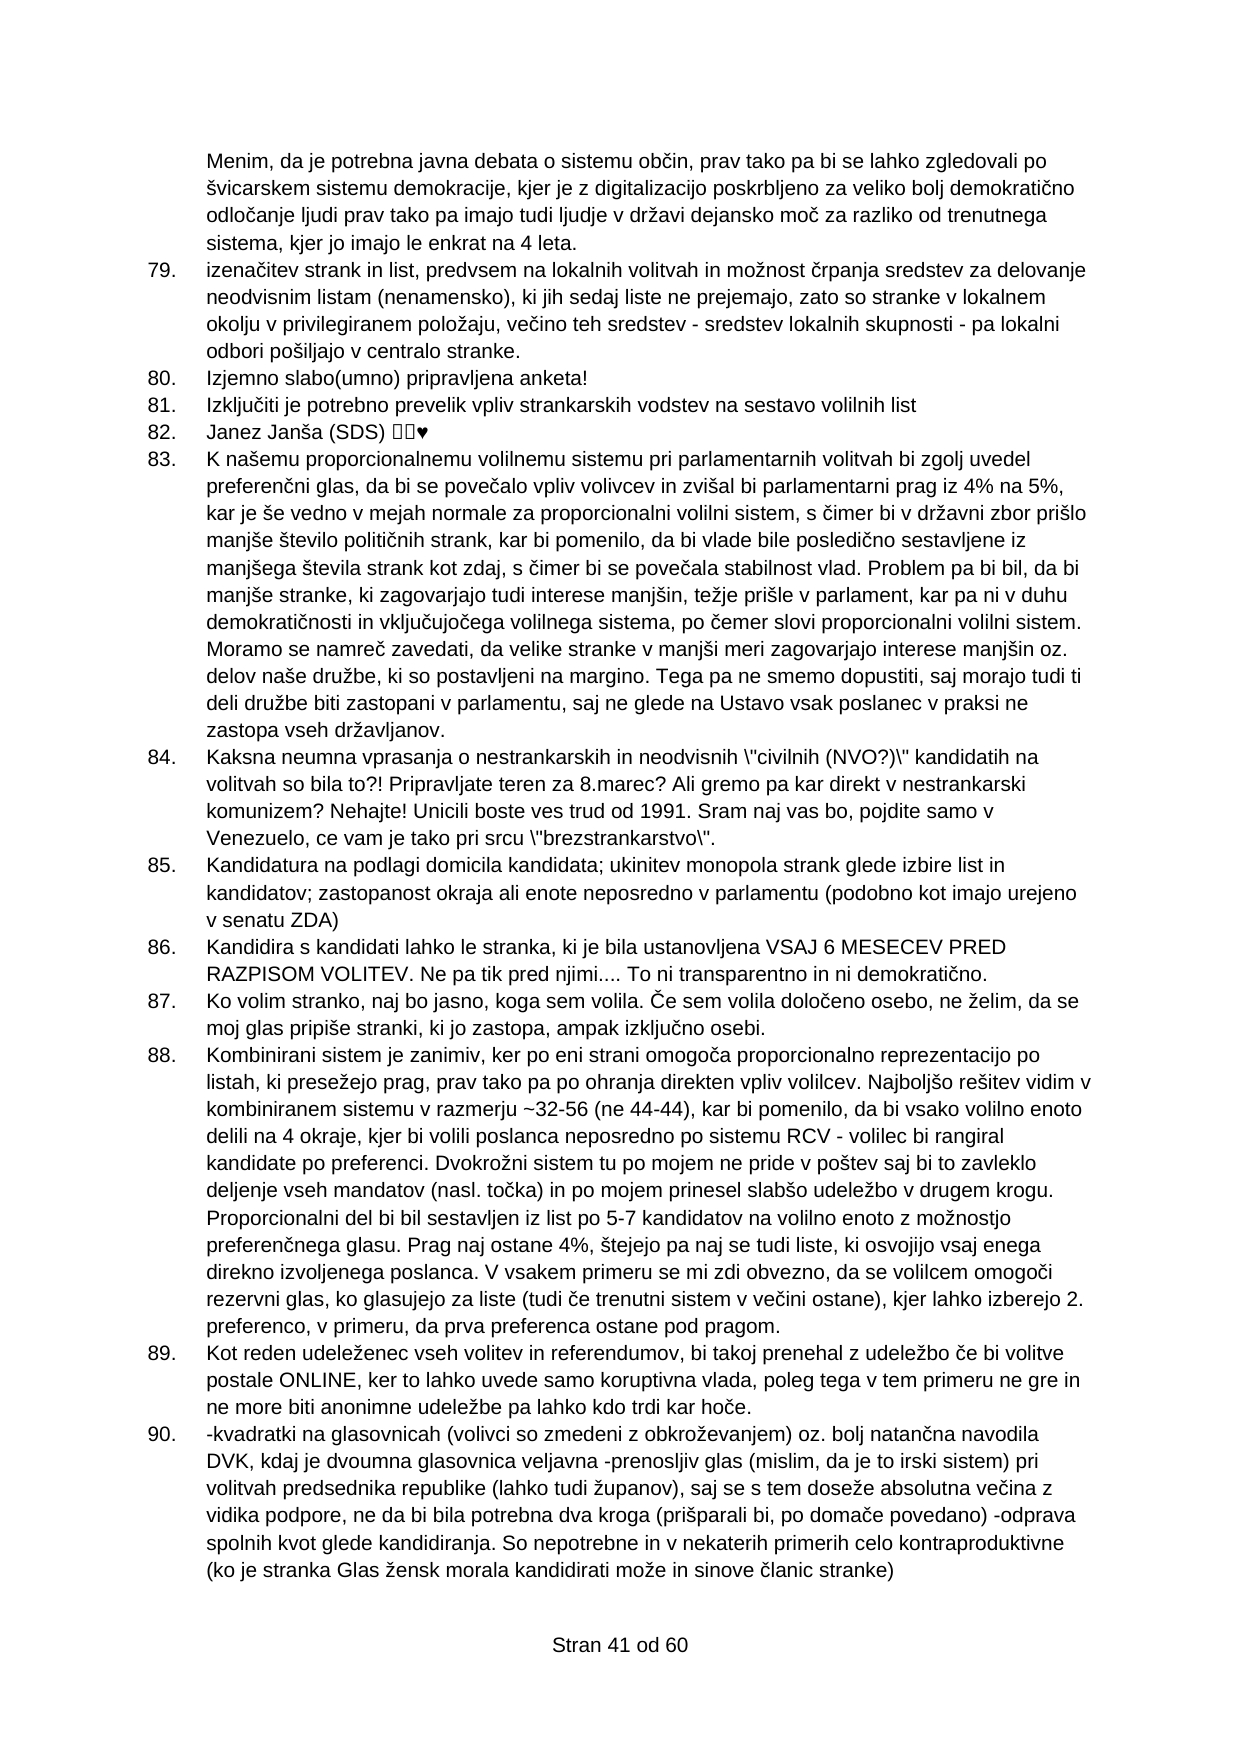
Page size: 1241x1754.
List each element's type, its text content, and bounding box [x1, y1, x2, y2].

list Kaksna neumna vprasanja o nestrankarskih in neodvisnih \"civilnih (NVO?)\" kandidatih na volitvah so bila to?! Pripravljate teren za 8.marec? Ali gremo pa kar direkt v nestrankarski komunizem? Nehajte! Unicili boste ves trud od 1991. Sram naj vas bo, pojdite samo v Venezuelo, ce vam je tako pri srcu \"brezstrankarstvo\". [147, 743, 1093, 851]
list Ko volim stranko, naj bo jasno, koga sem volila. Če sem volila določeno osebo, ne želim, da se moj glas pripiše stranki, ki jo zastopa, ampak izključno osebi. [147, 987, 1093, 1041]
list Izključiti je potrebno prevelik vpliv strankarskih vodstev na sestavo volilnih list [147, 391, 1093, 418]
list Kombinirani sistem je zanimiv, ker po eni strani omogoča proporcionalno reprezentacijo po listah, ki presežejo prag, prav tako pa po ohranja direkten vpliv volilcev. Najboljšo rešitev vidim v kombiniranem sistemu v razmerju ~32-56 (ne 44-44), kar bi pomenilo, da bi vsako volilno enoto delili na 4 okraje, kjer bi volili poslanca neposredno po sistemu RCV - volilec bi rangiral kandidate po preferenci. Dvokrožni sistem tu po mojem ne pride v poštev saj bi to zavleklo deljenje vseh mandatov (nasl. točka) in po mojem prinesel slabšo udeležbo v drugem krogu. Proporcionalni del bi bil sestavljen iz list po 5-7 kandidatov na volilno enoto z možnostjo preferenčnega glasu. Prag naj ostane 4%, štejejo pa naj se tudi liste, ki osvojijo vsaj enega direkno izvoljenega poslanca. V vsakem primeru se mi zdi obvezno, da se volilcem omogoči rezervni glas, ko glasujejo za liste (tudi če trenutni sistem v večini ostane), kjer lahko izberejo 2. preferenco, v primeru, da prva preferenca ostane pod pragom. [147, 1041, 1093, 1339]
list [147, 147, 1093, 255]
list K našemu proporcionalnemu volilnemu sistemu pri parlamentarnih volitvah bi zgolj uvedel preferenčni glas, da bi se povečalo vpliv volivcev in zvišal bi parlamentarni prag iz 4% na 5%, kar je še vedno v mejah normale za proporcionalni volilni sistem, s čimer bi v državni zbor prišlo manjše število političnih strank, kar bi pomenilo, da bi vlade bile posledično sestavljene iz manjšega števila strank kot zdaj, s čimer bi se povečala stabilnost vlad. Problem pa bi bil, da bi manjše stranke, ki zagovarjajo tudi interese manjšin, težje prišle v parlament, kar pa ni v duhu demokratičnosti in vključujočega volilnega sistema, po čemer slovi proporcionalni volilni sistem. Moramo se namreč zavedati, da velike stranke v manjši meri zagovarjajo interese manjšin oz. delov naše družbe, ki so postavljeni na margino. Tega pa ne smemo dopustiti, saj morajo tudi ti deli družbe biti zastopani v parlamentu, saj ne glede na Ustavo vsak poslanec v praksi ne zastopa vseh državljanov. [147, 445, 1093, 743]
list Kandidira s kandidati lahko le stranka, ki je bila ustanovljena VSAJ 6 MESECEV PRED RAZPISOM VOLITEV. Ne pa tik pred njimi.... To ni transparentno in ni demokratično. [147, 932, 1093, 987]
list Kot reden udeleženec vseh volitev in referendumov, bi takoj prenehal z udeležbo če bi volitve postale ONLINE, ker to lahko uvede samo koruptivna vlada, poleg tega v tem primeru ne gre in ne more biti anonimne udeležbe pa lahko kdo trdi kar hoče. [147, 1339, 1093, 1420]
list Kandidatura na podlagi domicila kandidata; ukinitev monopola strank glede izbire list in kandidatov; zastopanost okraja ali enote neposredno v parlamentu (podobno kot imajo urejeno v senatu ZDA) [147, 851, 1093, 932]
list izenačitev strank in list, predvsem na lokalnih volitvah in možnost črpanja sredstev za delovanje neodvisnim listam (nenamensko), ki jih sedaj liste ne prejemajo, zato so stranke v lokalnem okolju v privilegiranem položaju, večino teh sredstev - sredstev lokalnih skupnosti - pa lokalni odbori pošiljajo v centralo stranke. [147, 255, 1093, 364]
list Izjemno slabo(umno) pripravljena anketa! [147, 364, 1093, 391]
list -kvadratki na glasovnicah (volivci so zmedeni z obkroževanjem) oz. bolj natančna navodila DVK, kdaj je dvoumna glasovnica veljavna -prenosljiv glas (mislim, da je to irski sistem) pri volitvah predsednika republike (lahko tudi županov), saj se s tem doseže absolutna večina z vidika podpore, ne da bi bila potrebna dva kroga (prišparali bi, po domače povedano) -odprava spolnih kvot glede kandidiranja. So nepotrebne in v nekaterih primerih celo kontraproduktivne (ko je stranka Glas žensk morala kandidirati može in sinove članic stranke) [147, 1420, 1093, 1582]
list Janez Janša (SDS) 🇸🇮♥️ [147, 418, 1093, 445]
